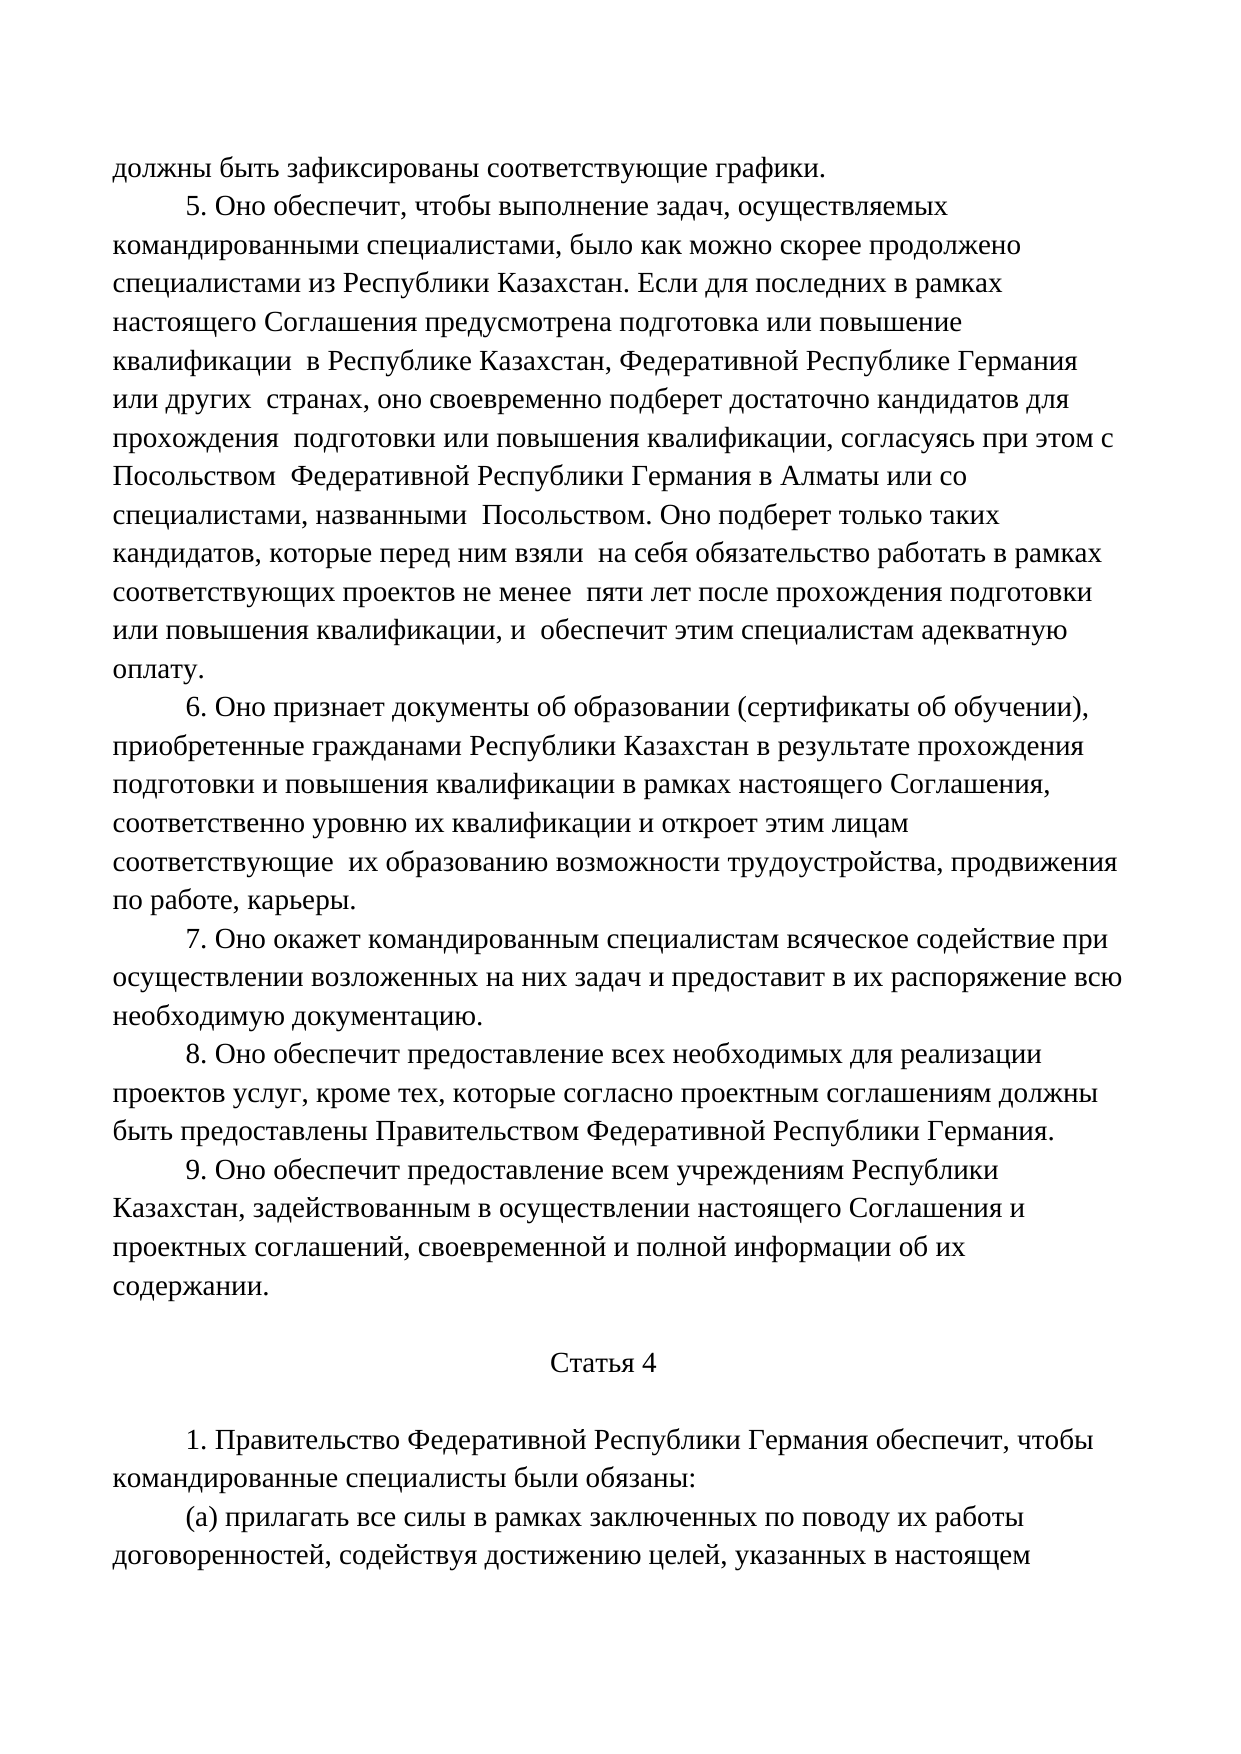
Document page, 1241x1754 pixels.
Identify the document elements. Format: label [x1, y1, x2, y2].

text [112, 150, 1128, 1571]
